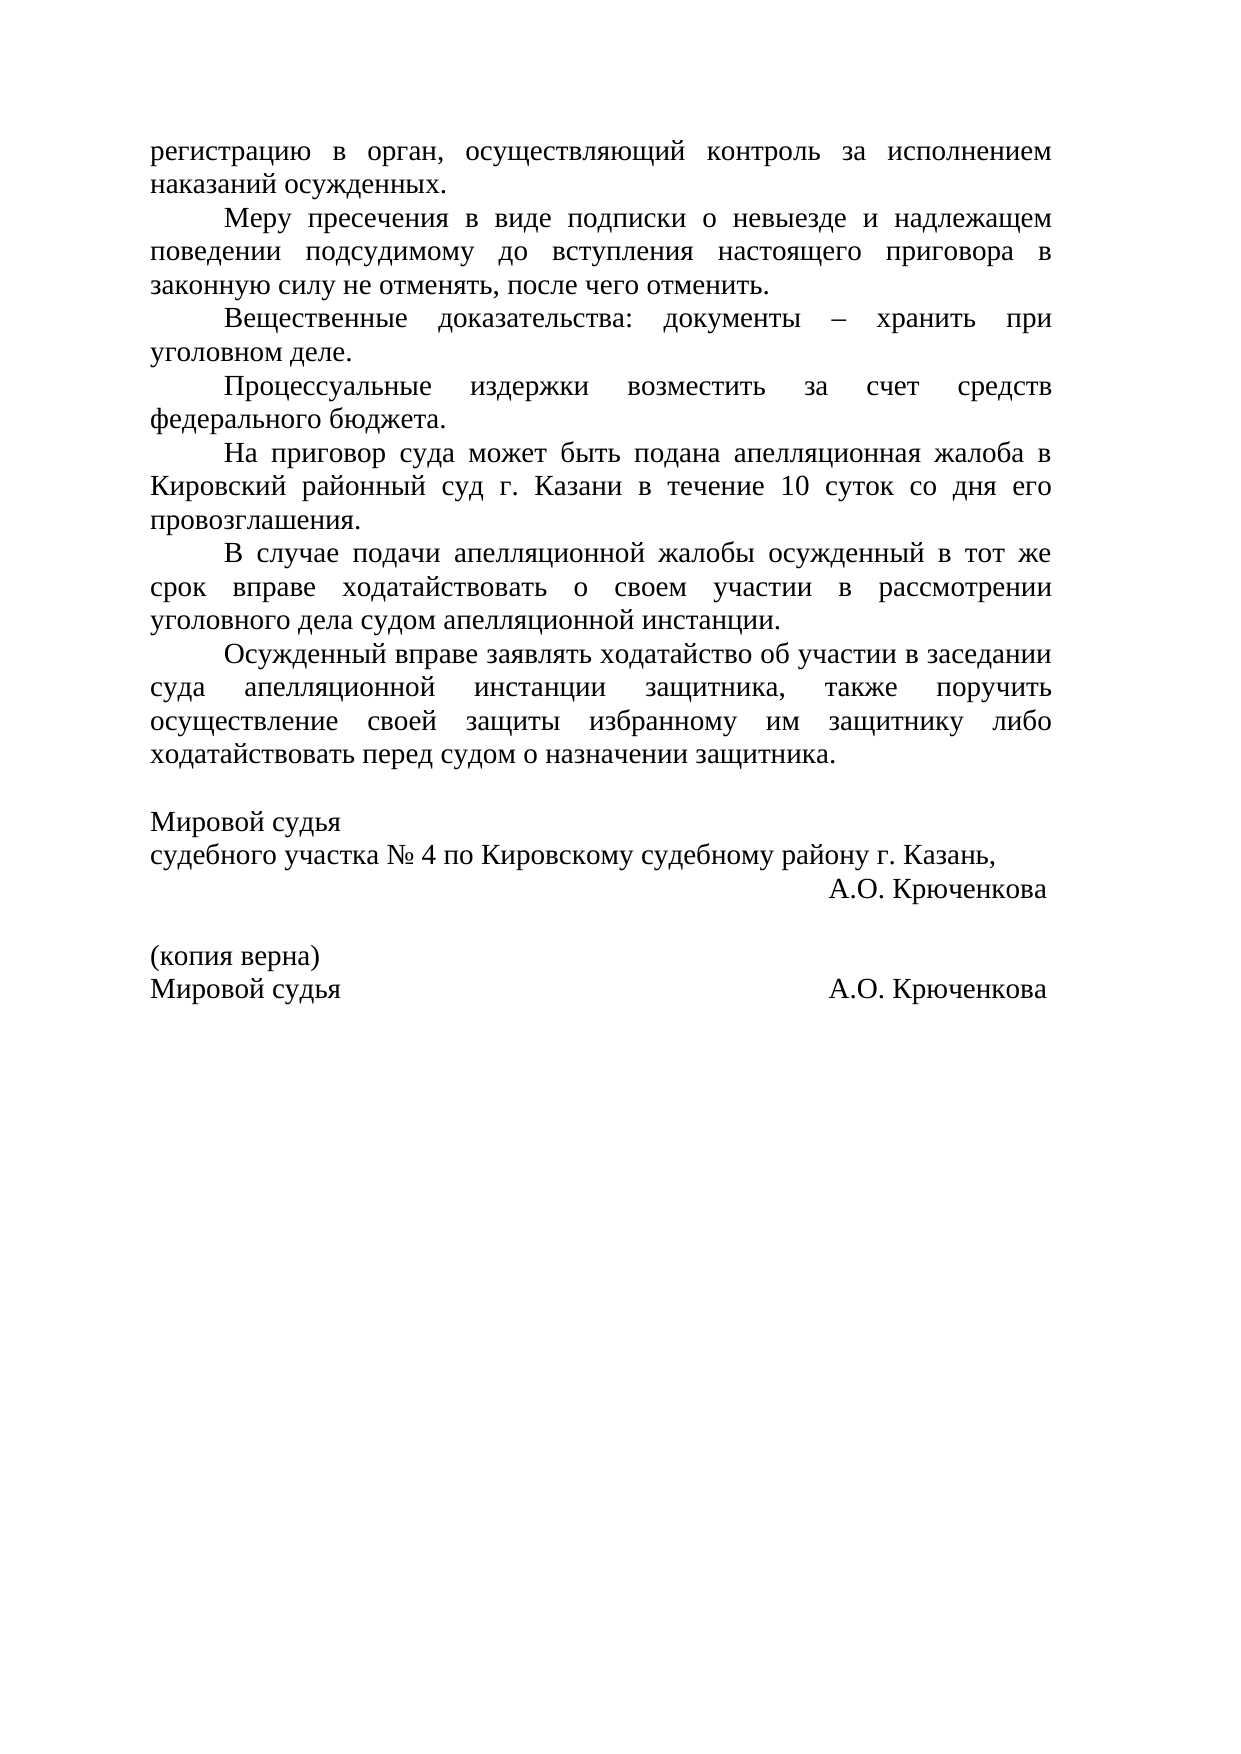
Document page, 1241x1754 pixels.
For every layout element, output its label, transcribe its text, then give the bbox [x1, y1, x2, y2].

text судебного участка № 4 по Кировскому судебному району г. Казань, [150, 837, 1053, 871]
text Вещественные доказательства: документы – хранить при уголовном деле. [150, 301, 1053, 368]
text Процессуальные издержки возместить за счет средств федерального бюджета. [150, 368, 1053, 435]
text Мировой судья [150, 804, 1053, 837]
text (копия верна) [150, 938, 1053, 971]
text Осужденный вправе заявлять ходатайство об участии в заседании суда апелляционной инстанции защитника, также поручить осуществление своей защиты избранному им защитнику либо ходатайствовать перед судом о назначении защитника. [150, 636, 1053, 770]
text Мировой судья А.О. Крюченкова [150, 971, 1053, 1005]
text А.О. Крюченкова [814, 871, 1053, 904]
text В случае подачи апелляционной жалобы осужденный в тот же срок вправе ходатайствовать о своем участии в рассмотрении уголовного дела судом апелляционной инстанции. [150, 535, 1053, 636]
text На приговор суда может быть подана апелляционная жалоба в Кировский районный суд г. Казани в течение 10 суток со дня его провозглашения. [150, 435, 1053, 535]
text Меру пресечения в виде подписки о невыезде и надлежащем поведении подсудимому до вступления настоящего приговора в законную силу не отменять, после чего отменить. [150, 200, 1053, 301]
